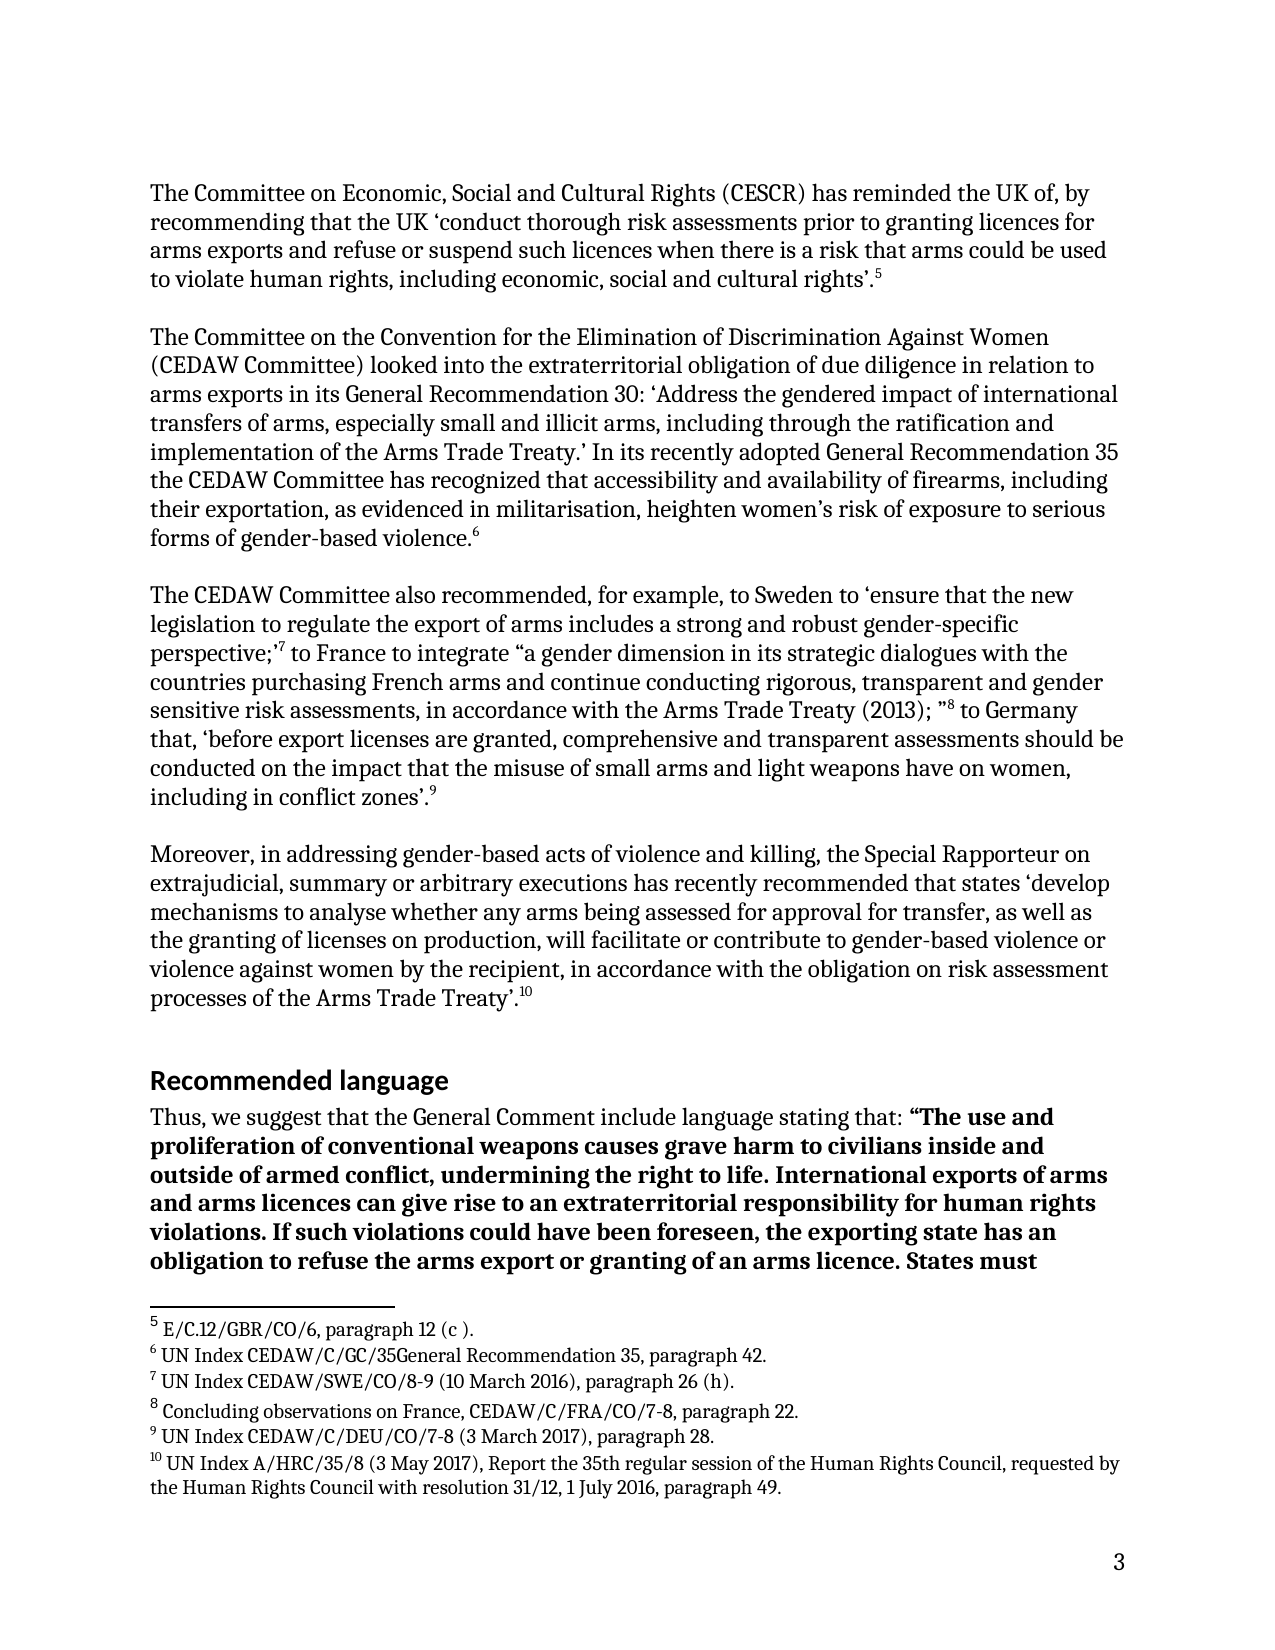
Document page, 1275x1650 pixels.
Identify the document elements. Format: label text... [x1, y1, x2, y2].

text The Committee on the Convention for the Elimination of Discrimination Against Women (CEDAW Committee) looked into the extraterritorial obligation of due diligence in relation to arms exports in its General Recommendation 30: ‘Address the gendered impact of international transfers of arms, especially small and illicit arms, including through the ratification and implementation of the Arms Trade Treaty.’ In its recently adopted General Recommendation 35 the CEDAW Committee has recognized that accessibility and availability of firearms, including their exportation, as evidenced in militarisation, heighten women’s risk of exposure to serious forms of gender-based violence. [150, 322, 1125, 552]
subtitle Recommended language [150, 1062, 1125, 1098]
text Moreover, in addressing gender-based acts of violence and killing, the Special Rapporteur on extrajudicial, summary or arbitrary executions has recently recommended that states ‘develop mechanisms to analyse whether any arms being assessed for approval for transfer, as well as the granting of licenses on production, will facilitate or contribute to gender-based violence or violence against women by the recipient, in accordance with the obligation on risk assessment processes of the Arms Trade Treaty’. [150, 840, 1125, 1012]
text The CEDAW Committee also recommended, for example, to Sweden to ‘ensure that the new legislation to regulate the export of arms includes a strong and robust gender-specific perspective;’ to France to integrate “a gender dimension in its strategic dialogues with the countries purchasing French arms and continue conducting rigorous, transparent and gender sensitive risk assessments, in accordance with the Arms Trade Treaty (2013); ” to Germany that, ‘before export licenses are granted, comprehensive and transparent assessments should be conducted on the impact that the misuse of small arms and light weapons have on women, including in conflict zones’. [150, 581, 1125, 811]
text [150, 1103, 1125, 1276]
text The Committee on Economic, Social and Cultural Rights (CESCR) has reminded the UK of, by recommending that the UK ‘conduct thorough risk assessments prior to granting licences for arms exports and refuse or suspend such licences when there is a risk that arms could be used to violate human rights, including economic, social and cultural rights’. [150, 179, 1125, 294]
